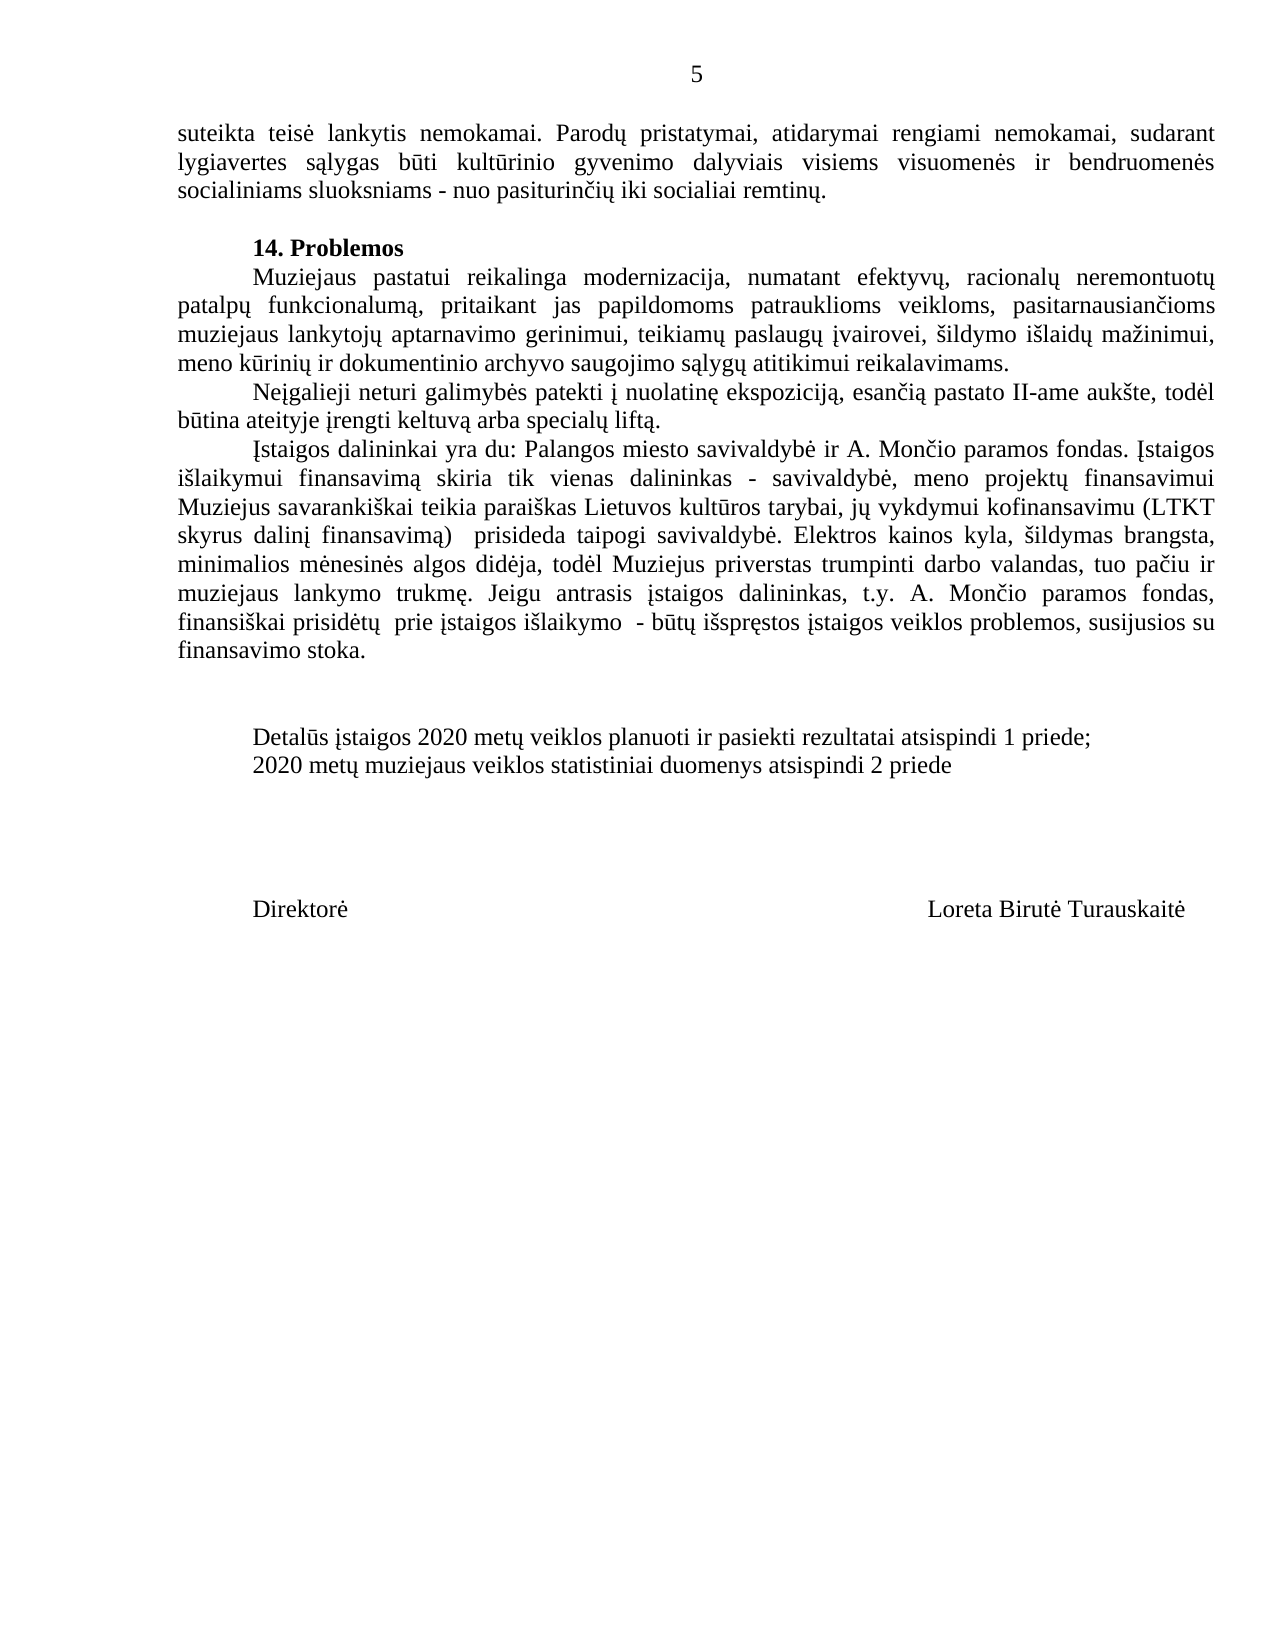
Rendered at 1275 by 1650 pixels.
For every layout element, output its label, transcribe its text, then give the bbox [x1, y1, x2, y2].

text Detalūs įstaigos 2020 metų veiklos planuoti ir pasiekti rezultatai atsispindi 1 priede; [177, 722, 1216, 751]
text 14. Problemos [177, 233, 1216, 262]
text 2020 metų muziejaus veiklos statistiniai duomenys atsispindi 2 priede [177, 751, 1216, 779]
text Direktorė Loreta Birutė Turauskaitė [177, 894, 1216, 923]
text Neįgalieji neturi galimybės patekti į nuolatinę ekspoziciją, esančią pastato II-ame aukšte, todėl būtina ateityje įrengti keltuvą arba specialų liftą. [177, 377, 1216, 434]
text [177, 118, 1216, 204]
text Įstaigos dalininkai yra du: Palangos miesto savivaldybė ir A. Mončio paramos fondas. Įstaigos išlaikymui finansavimą skiria tik vienas dalininkas - savivaldybė, meno projektų finansavimui Muziejus savarankiškai teikia paraiškas Lietuvos kultūros tarybai, jų vykdymui kofinansavimu (LTKT skyrus dalinį finansavimą) prisideda taipogi savivaldybė. Elektros kainos kyla, šildymas brangsta, minimalios mėnesinės algos didėja, todėl Muziejus priverstas trumpinti darbo valandas, tuo pačiu ir muziejaus lankymo trukmę. Jeigu antrasis įstaigos dalininkas, t.y. A. Mončio paramos fondas, finansiškai prisidėtų prie įstaigos išlaikymo - būtų išspręstos įstaigos veiklos problemos, susijusios su finansavimo stoka. [177, 434, 1216, 664]
text Muziejaus pastatui reikalinga modernizacija, numatant efektyvų, racionalų neremontuotų patalpų funkcionalumą, pritaikant jas papildomoms patrauklioms veikloms, pasitarnausiančioms muziejaus lankytojų aptarnavimo gerinimui, teikiamų paslaugų įvairovei, šildymo išlaidų mažinimui, meno kūrinių ir dokumentinio archyvo saugojimo sąlygų atitikimui reikalavimams. [177, 262, 1216, 377]
